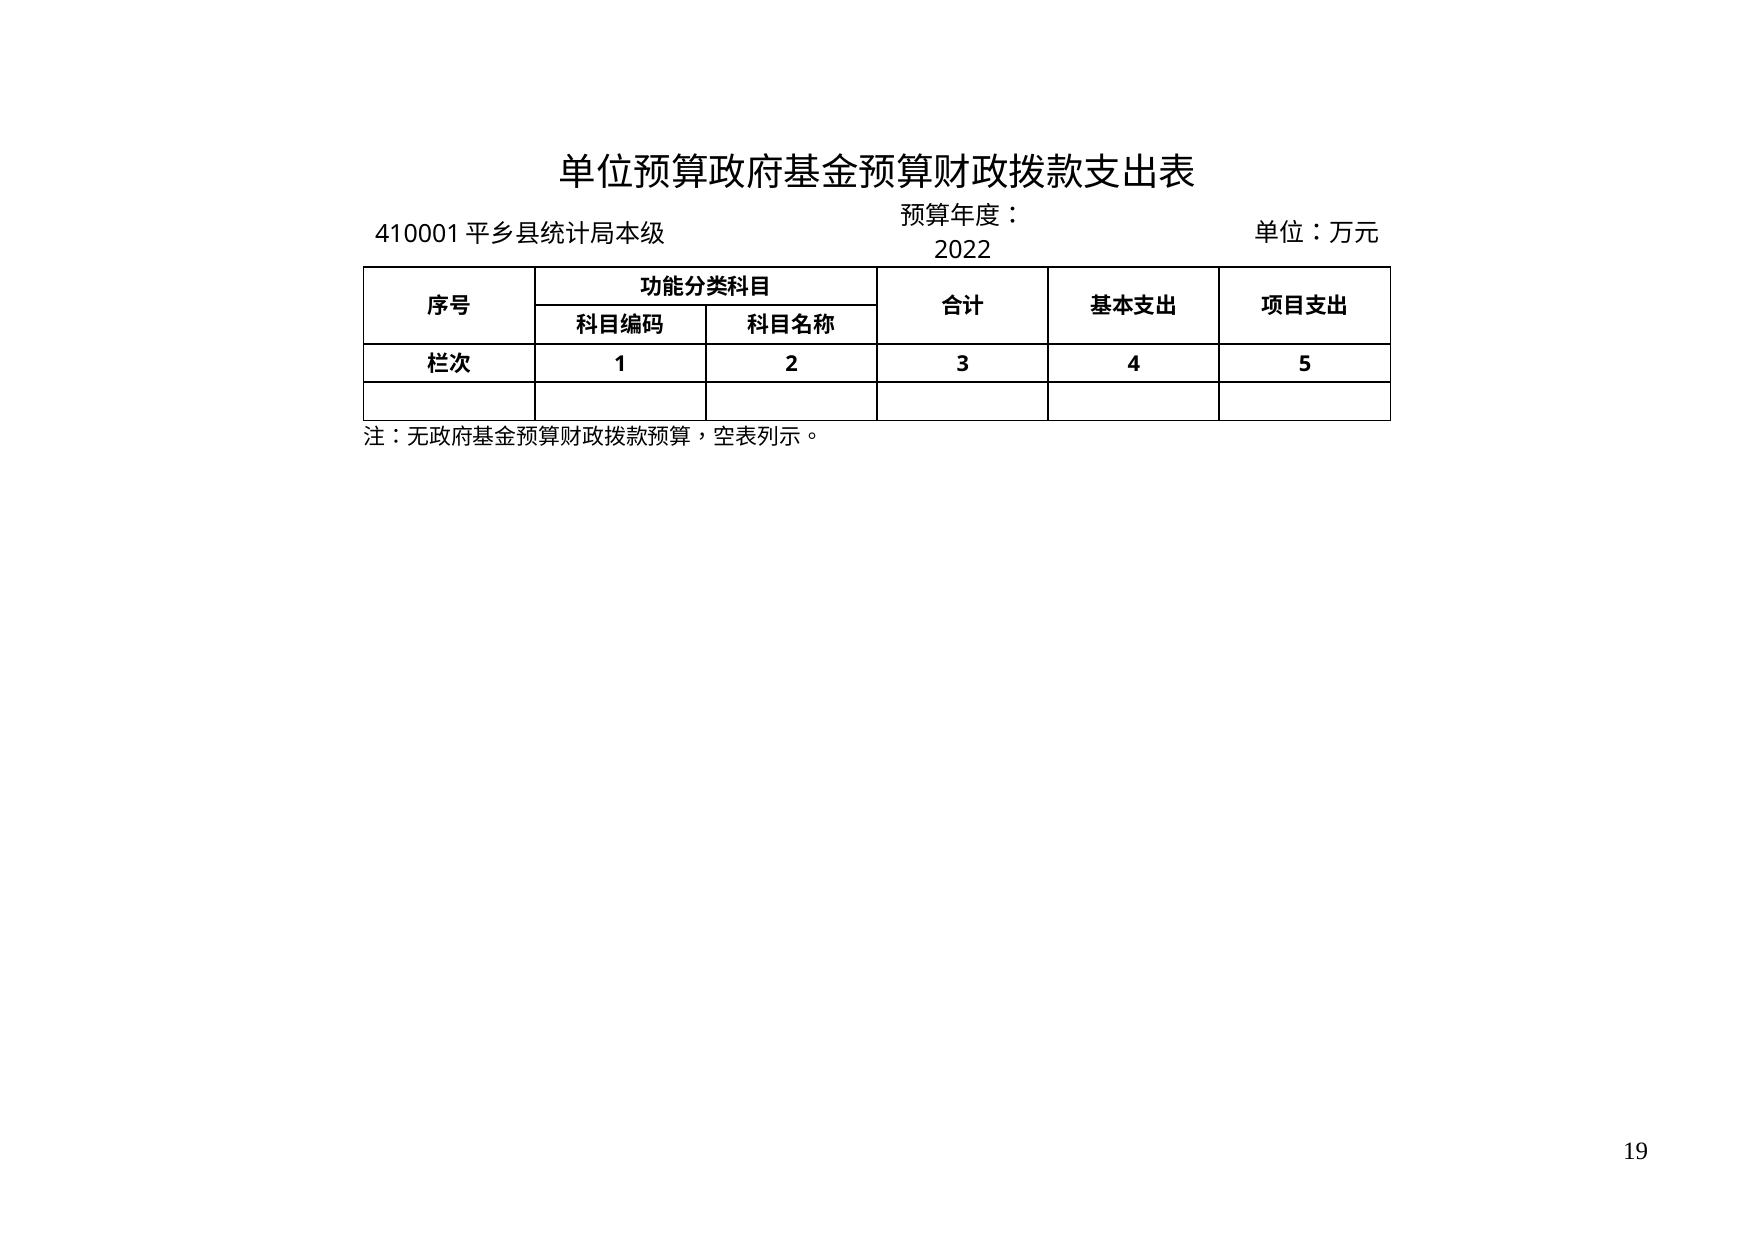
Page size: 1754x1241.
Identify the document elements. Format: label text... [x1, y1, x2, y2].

table_cell [364, 383, 534, 420]
table_cell 功能分类科目 [536, 268, 876, 304]
table_cell [707, 383, 876, 420]
table_cell [536, 383, 705, 420]
table_cell 序号 [364, 268, 534, 343]
table_cell 项目支出 [1220, 268, 1390, 343]
table_cell 科目编码 [536, 306, 705, 343]
table_cell 1 [536, 345, 705, 381]
table_cell 合计 [878, 268, 1047, 343]
table_cell 3 [878, 345, 1047, 381]
table_cell [878, 383, 1047, 420]
table_header 410001平乡县统计局本级 [364, 198, 876, 266]
table_header 单位：万元 [1049, 198, 1390, 266]
table_cell [1220, 383, 1390, 420]
table_header 预算年度：2022 [878, 198, 1047, 266]
text 单位预算政府基金预算财政拨款支出表 [106, 142, 1648, 196]
table_cell 栏次 [364, 345, 534, 381]
table_cell 科目名称 [707, 306, 876, 343]
table_cell 5 [1220, 345, 1390, 381]
table_cell [1049, 383, 1218, 420]
table_cell 4 [1049, 345, 1218, 381]
table_cell 基本支出 [1049, 268, 1218, 343]
table_cell 2 [707, 345, 876, 381]
text 注：无政府基金预算财政拨款预算，空表列示。 [106, 421, 1648, 451]
